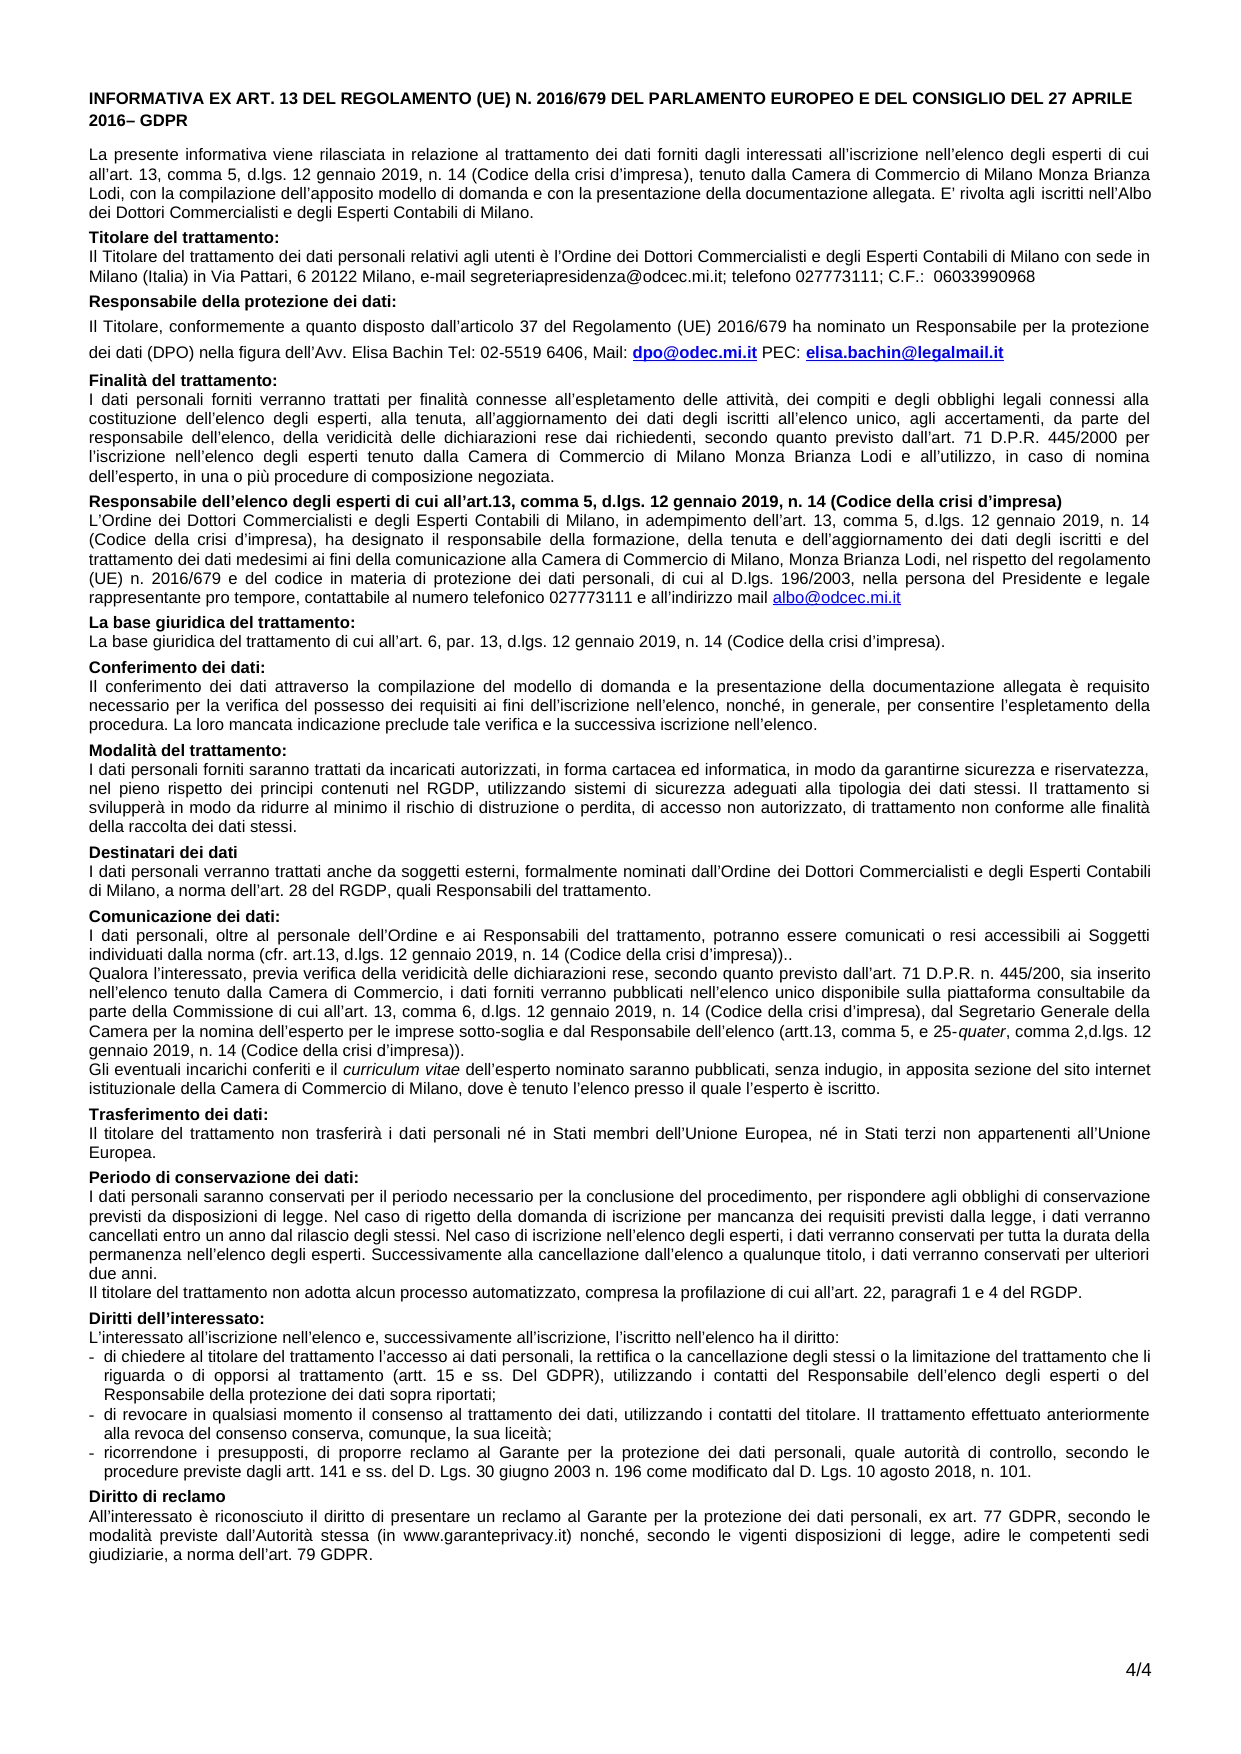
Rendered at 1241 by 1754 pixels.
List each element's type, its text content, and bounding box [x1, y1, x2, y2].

list ricorrendone i presupposti, di proporre reclamo al Garante per la protezione dei dati personali, quale autorità di controllo, secondo le procedure previste dagli artt. 141 e ss. del D. Lgs. 30 giugno 2003 n. 196 come modificato dal D. Lgs. 10 agosto 2018, n. 101. [89, 1443, 1152, 1481]
text I dati personali forniti saranno trattati da incaricati autorizzati, in forma cartacea ed informatica, in modo da garantirne sicurezza e riservatezza, nel pieno rispetto dei principi contenuti nel RGDP, utilizzando sistemi di sicurezza adeguati alla tipologia dei dati stessi. Il trattamento si svilupperà in modo da ridurre al minimo il rischio di distruzione o perdita, di accesso non autorizzato, di trattamento non conforme alle finalità della raccolta dei dati stessi. [89, 760, 1152, 836]
text Trasferimento dei dati: [89, 1104, 1152, 1123]
text L’Ordine dei Dottori Commercialisti e degli Esperti Contabili di Milano, in adempimento dell’art. 13, comma 5, d.lgs. 12 gennaio 2019, n. 14 (Codice della crisi d’impresa), ha designato il responsabile della formazione, della tenuta e dell’aggiornamento dei dati degli iscritti e del trattamento dei dati medesimi ai fini della comunicazione alla Camera di Commercio di Milano, Monza Brianza Lodi, nel rispetto del regolamento (UE) n. 2016/679 e del codice in materia di protezione dei dati personali, di cui al D.lgs. 196/2003, nella persona del Presidente e legale rappresentante pro tempore, contattabile al numero telefonico 027773111 e all’indirizzo mail albo@odcec.mi.it [89, 511, 1152, 607]
text All’interessato è riconosciuto il diritto di presentare un reclamo al Garante per la protezione dei dati personali, ex art. 77 GDPR, secondo le modalità previste dall’Autorità stessa (in www.garanteprivacy.it) nonché, secondo le vigenti disposizioni di legge, adire le competenti sedi giudiziarie, a norma dell’art. 79 GDPR. [89, 1506, 1152, 1564]
text Il Titolare, conformemente a quanto disposto dall’articolo 37 del Regolamento (UE) 2016/679 ha nominato un Responsabile per la protezione dei dati (DPO) nella figura dell’Avv. Elisa Bachin Tel: 02-5519 6406, Mail: dpo@odec.mi.it PEC: elisa.bachin@legalmail.it [89, 317, 1152, 364]
text Responsabile della protezione dei dati: [89, 292, 1152, 311]
text La base giuridica del trattamento di cui all’art. 6, par. 13, d.lgs. 12 gennaio 2019, n. 14 (Codice della crisi d’impresa). [89, 632, 1152, 651]
text Diritto di reclamo [89, 1487, 1152, 1506]
text Destinatari dei dati [89, 843, 1152, 862]
text I dati personali, oltre al personale dell’Ordine e ai Responsabili del trattamento, potranno essere comunicati o resi accessibili ai Soggetti individuati dalla norma (cfr. art.13, d.lgs. 12 gennaio 2019, n. 14 (Codice della crisi d’impresa)).. [89, 926, 1152, 964]
text Modalità del trattamento: [89, 741, 1152, 760]
text I dati personali verranno trattati anche da soggetti esterni, formalmente nominati dall’Ordine dei Dottori Commercialisti e degli Esperti Contabili di Milano, a norma dell’art. 28 del RGDP, quali Responsabili del trattamento. [89, 862, 1152, 900]
text Il titolare del trattamento non trasferirà i dati personali né in Stati membri dell’Unione Europea, né in Stati terzi non appartenenti all’Unione Europea. [89, 1123, 1152, 1162]
text I dati personali forniti verranno trattati per finalità connesse all’espletamento delle attività, dei compiti e degli obblighi legali connessi alla costituzione dell’elenco degli esperti, alla tenuta, all’aggiornamento dei dati degli iscritti all’elenco unico, agli accertamenti, da parte del responsabile dell’elenco, della veridicità delle dichiarazioni rese dai richiedenti, secondo quanto previsto dall’art. 71 D.P.R. 445/2000 per l’iscrizione nell’elenco degli esperti tenuto dalla Camera di Commercio di Milano Monza Brianza Lodi e all’utilizzo, in caso di nomina dell’esperto, in una o più procedure di composizione negoziata. [89, 390, 1152, 486]
text Titolare del trattamento: [89, 228, 1152, 247]
list di revocare in qualsiasi momento il consenso al trattamento dei dati, utilizzando i contatti del titolare. Il trattamento effettuato anteriormente alla revoca del consenso conserva, comunque, la sua liceità; [89, 1404, 1152, 1443]
text Il titolare del trattamento non adotta alcun processo automatizzato, compresa la profilazione di cui all’art. 22, paragrafi 1 e 4 del RGDP. [89, 1283, 1152, 1302]
text Qualora l’interessato, previa verifica della veridicità delle dichiarazioni rese, secondo quanto previsto dall’art. 71 D.P.R. n. 445/200, sia inserito nell’elenco tenuto dalla Camera di Commercio, i dati forniti verranno pubblicati nell’elenco unico disponibile sulla piattaforma consultabile da parte della Commissione di cui all’art. 13, comma 6, d.lgs. 12 gennaio 2019, n. 14 (Codice della crisi d’impresa), dal Segretario Generale della Camera per la nomina dell’esperto per le imprese sotto-soglia e dal Responsabile dell’elenco (artt.13, comma 5, e 25-quater, comma 2,d.lgs. 12 gennaio 2019, n. 14 (Codice della crisi d’impresa)). [89, 964, 1152, 1060]
text Periodo di conservazione dei dati: [89, 1168, 1152, 1187]
text La presente informativa viene rilasciata in relazione al trattamento dei dati forniti dagli interessati all’iscrizione nell’elenco degli esperti di cui all’art. 13, comma 5, d.lgs. 12 gennaio 2019, n. 14 (Codice della crisi d’impresa), tenuto dalla Camera di Commercio di Milano Monza Brianza Lodi, con la compilazione dell’apposito modello di domanda e con la presentazione della documentazione allegata. E’ rivolta agli iscritti nell’Albo dei Dottori Commercialisti e degli Esperti Contabili di Milano. [89, 145, 1152, 222]
text Il conferimento dei dati attraverso la compilazione del modello di domanda e la presentazione della documentazione allegata è requisito necessario per la verifica del possesso dei requisiti ai fini dell’iscrizione nell’elenco, nonché, in generale, per consentire l’espletamento della procedura. La loro mancata indicazione preclude tale verifica e la successiva iscrizione nell’elenco. [89, 677, 1152, 734]
text INFORMATIVA EX ART. 13 DEL REGOLAMENTO (UE) N. 2016/679 DEL PARLAMENTO EUROPEO E DEL CONSIGLIO DEL 27 APRILE 2016– GDPR [89, 89, 1152, 130]
text L’interessato all’iscrizione nell’elenco e, successivamente all’iscrizione, l’iscritto nell’elenco ha il diritto: [89, 1328, 1152, 1347]
text I dati personali saranno conservati per il periodo necessario per la conclusione del procedimento, per rispondere agli obblighi di conservazione previsti da disposizioni di legge. Nel caso di rigetto della domanda di iscrizione per mancanza dei requisiti previsti dalla legge, i dati verranno cancellati entro un anno dal rilascio degli stessi. Nel caso di iscrizione nell’elenco degli esperti, i dati verranno conservati per tutta la durata della permanenza nell’elenco degli esperti. Successivamente alla cancellazione dall’elenco a qualunque titolo, i dati verranno conservati per ulteriori due anni. [89, 1187, 1152, 1283]
list di chiedere al titolare del trattamento l’accesso ai dati personali, la rettifica o la cancellazione degli stessi o la limitazione del trattamento che li riguarda o di opporsi al trattamento (artt. 15 e ss. Del GDPR), utilizzando i contatti del Responsabile dell’elenco degli esperti o del Responsabile della protezione dei dati sopra riportati; [89, 1347, 1152, 1404]
text Conferimento dei dati: [89, 658, 1152, 677]
text Gli eventuali incarichi conferiti e il curriculum vitae dell’esperto nominato saranno pubblicati, senza indugio, in apposita sezione del sito internet istituzionale della Camera di Commercio di Milano, dove è tenuto l’elenco presso il quale l’esperto è iscritto. [89, 1060, 1152, 1098]
text Comunicazione dei dati: [89, 906, 1152, 926]
text Finalità del trattamento: [89, 371, 1152, 390]
text Responsabile dell’elenco degli esperti di cui all’art.13, comma 5, d.lgs. 12 gennaio 2019, n. 14 (Codice della crisi d’impresa) [89, 492, 1152, 511]
text Diritti dell’interessato: [89, 1308, 1152, 1328]
text La base giuridica del trattamento: [89, 613, 1152, 632]
text Il Titolare del trattamento dei dati personali relativi agli utenti è l’Ordine dei Dottori Commercialisti e degli Esperti Contabili di Milano con sede in Milano (Italia) in Via Pattari, 6 20122 Milano, e-mail segreteriapresidenza@odcec.mi.it; telefono 027773111; C.F.: 06033990968 [89, 247, 1152, 286]
